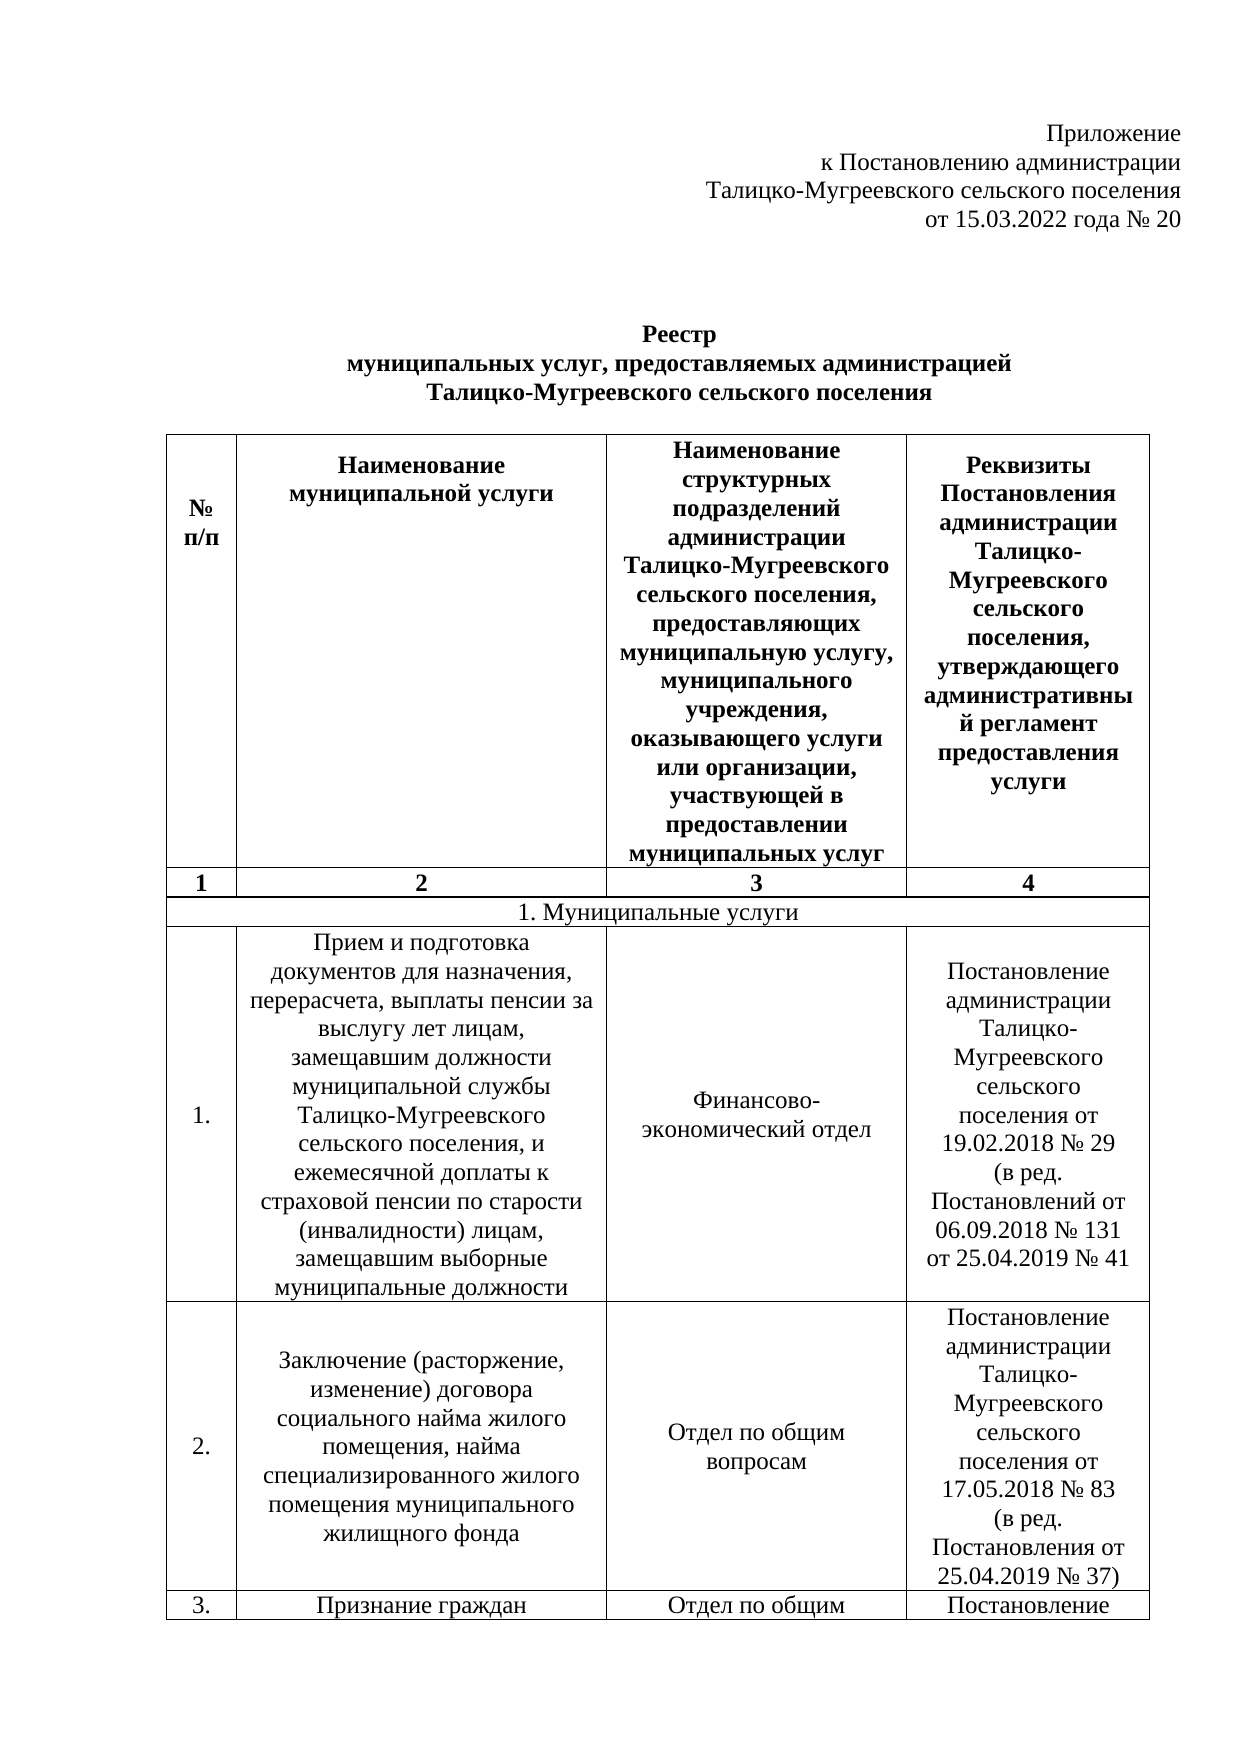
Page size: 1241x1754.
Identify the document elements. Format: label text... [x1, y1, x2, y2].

table_cell Постановление администрации Талицко-Мугреевского сельского поселения от 19.02.2018 № 29 (в ред. Постановлений от 06.09.2018 № 131 от 25.04.2019 № 41 [907, 927, 1149, 1301]
table_cell 4 [907, 868, 1149, 896]
text к Постановлению администрации [177, 147, 1181, 176]
table_cell Заключение (расторжение, изменение) договора социального найма жилого помещения, найма специализированного жилого помещения муниципального жилищного фонда [237, 1302, 606, 1589]
table_cell 2 [237, 868, 606, 896]
table_header Наименование структурных подразделений администрации Талицко-Мугреевского сельского поселения, предоставляющих муниципальную услугу, муниципального учреждения, оказывающего услуги или организации, участвующей в предоставлении муниципальных услуг [607, 435, 906, 867]
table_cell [907, 1591, 1149, 1619]
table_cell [237, 1591, 606, 1619]
table_cell Прием и подготовка документов для назначения, перерасчета, выплаты пенсии за выслугу лет лицам, замещавшим должности муниципальной службы Талицко-Мугреевского сельского поселения, и ежемесячной доплаты к страховой пенсии по старости (инвалидности) лицам, замещавшим выборные муниципальные должности [237, 927, 606, 1301]
table_cell 1 [167, 868, 236, 896]
table_cell 3. [167, 1591, 236, 1619]
table_header Наименование муниципальной услуги [237, 435, 606, 867]
text от 15.03.2022 года № 20 [177, 204, 1181, 233]
text муниципальных услуг, предоставляемых администрацией [177, 348, 1181, 377]
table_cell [607, 1591, 906, 1619]
table_cell 2. [167, 1302, 236, 1589]
text Реестр [177, 319, 1181, 348]
table_cell Финансово-экономический отдел [607, 927, 906, 1301]
table_cell 3 [607, 868, 906, 896]
text Талицко-Мугреевского сельского поселения [177, 377, 1181, 406]
table_cell 1. [167, 927, 236, 1301]
table_header Реквизиты Постановления администрации Талицко-Мугреевского сельского поселения, утверждающего административный регламент предоставления услуги [907, 435, 1149, 867]
table_cell Отдел по общим вопросам [607, 1302, 906, 1589]
table_header № п/п [167, 435, 236, 867]
table_cell Постановление администрации Талицко-Мугреевского сельского поселения от 17.05.2018 № 83 (в ред. Постановления от 25.04.2019 № 37) [907, 1302, 1149, 1589]
text Приложение [177, 118, 1181, 147]
table_cell 1. Муниципальные услуги [167, 898, 1149, 926]
text Талицко-Мугреевского сельского поселения [177, 176, 1181, 204]
